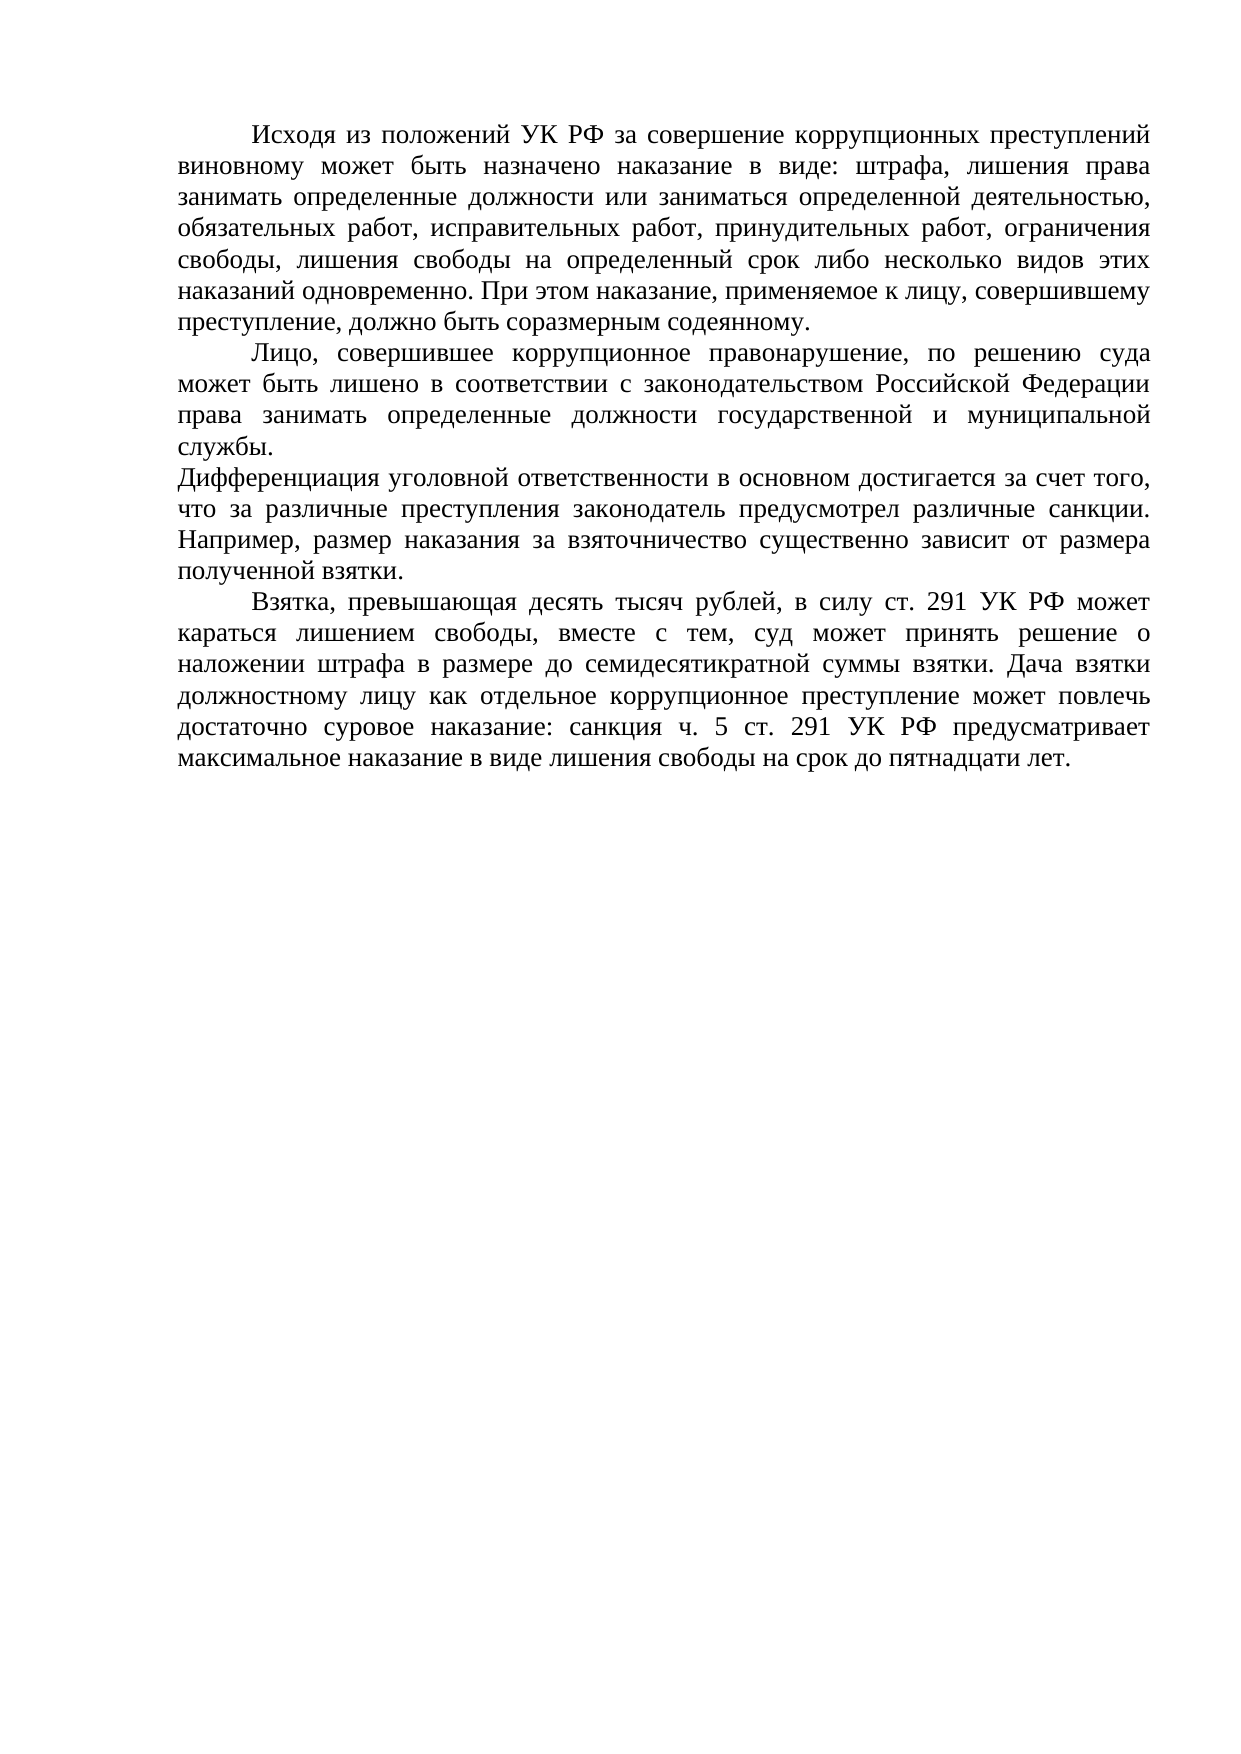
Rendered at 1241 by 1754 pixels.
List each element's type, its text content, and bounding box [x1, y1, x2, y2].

text Взятка, превышающая десять тысяч рублей, в силу ст. 291 УК РФ может караться лишением свободы, вместе с тем, суд может принять решение о наложении штрафа в размере до семидесятикратной суммы взятки. Дача взятки должностному лицу как отдельное коррупционное преступление может повлечь достаточно суровое наказание: санкция ч. 5 ст. 291 УК РФ предусматривает максимальное наказание в виде лишения свободы на срок до пятнадцати лет. [177, 585, 1152, 772]
text Лицо, совершившее коррупционное правонарушение, по решению суда может быть лишено в соответствии с законодательством Российской Федерации права занимать определенные должности государственной и муниципальной службы. Дифференциация уголовной ответственности в основном достигается за счет того, что за различные преступления законодатель предусмотрел различные санкции. Например, размер наказания за взяточничество существенно зависит от размера полученной взятки. [177, 336, 1152, 585]
text Исходя из положений УК РФ за совершение коррупционных преступлений виновному может быть назначено наказание в виде: штрафа, лишения права занимать определенные должности или заниматься определенной деятельностью, обязательных работ, исправительных работ, принудительных работ, ограничения свободы, лишения свободы на определенный срок либо несколько видов этих наказаний одновременно. При этом наказание, применяемое к лицу, совершившему преступление, должно быть соразмерным содеянному. [177, 118, 1152, 336]
